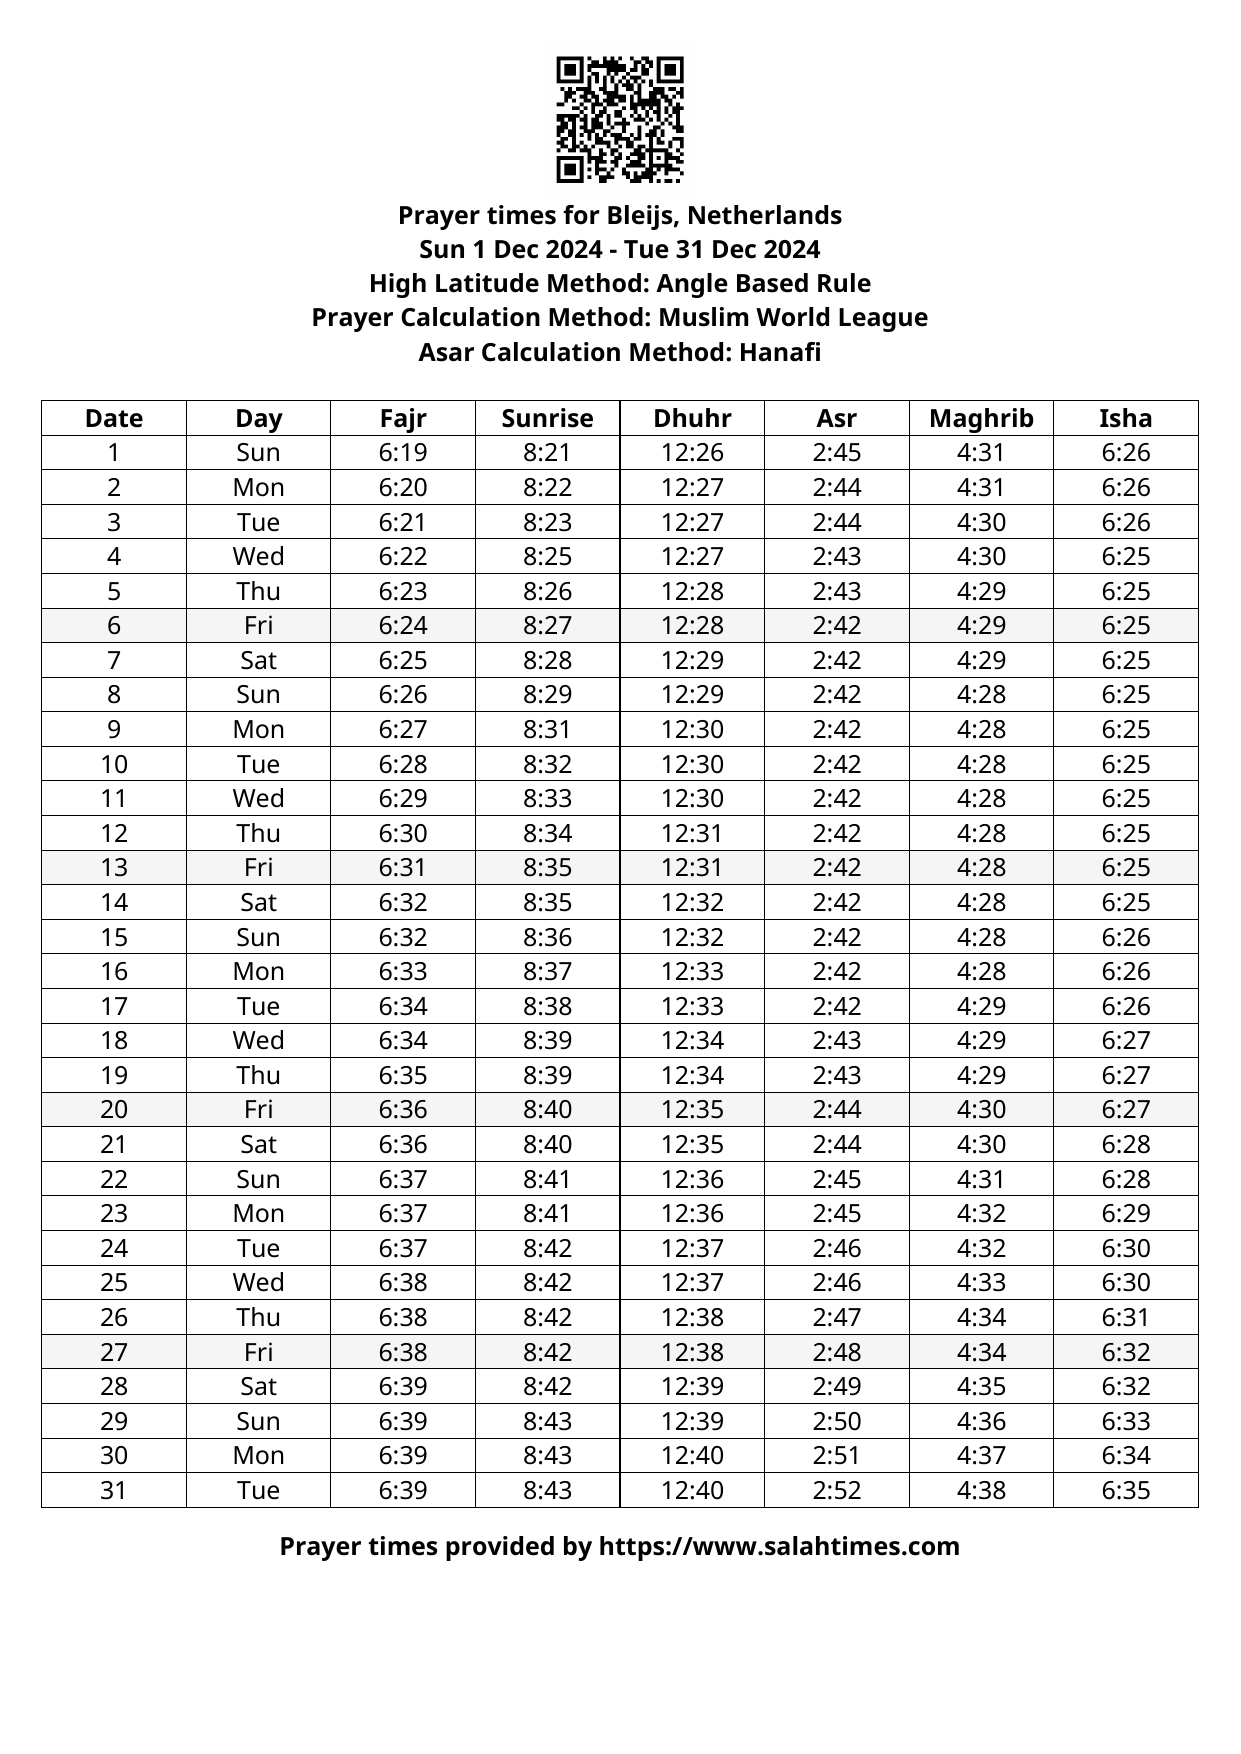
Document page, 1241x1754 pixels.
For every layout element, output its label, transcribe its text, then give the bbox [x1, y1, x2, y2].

table_cell 8:42 [476, 1266, 619, 1299]
table_cell 4:31 [910, 436, 1053, 469]
table_cell 6:25 [1054, 678, 1198, 711]
table_cell 2:46 [765, 1231, 909, 1264]
table_cell 12:40 [621, 1439, 764, 1472]
table_cell 6:25 [1054, 574, 1198, 607]
table_cell Wed [187, 1266, 330, 1299]
table_cell 6:26 [1054, 954, 1198, 988]
table_cell 6:27 [1054, 1024, 1198, 1057]
table_cell Tue [187, 1473, 330, 1507]
table_cell 2 [42, 470, 186, 504]
picture [542, 41, 699, 198]
table_cell 6:20 [331, 470, 475, 504]
table_cell 2:42 [765, 678, 909, 711]
text High Latitude Method: Angle Based Rule [42, 266, 1198, 300]
table_cell 4:34 [910, 1300, 1053, 1334]
table_cell 2:44 [765, 1093, 909, 1126]
table_cell 26 [42, 1300, 186, 1334]
table_cell 2:44 [765, 470, 909, 504]
table_cell 8:36 [476, 920, 619, 953]
table_cell 6:22 [331, 539, 475, 573]
table_cell 12:39 [621, 1404, 764, 1437]
table_cell 8:32 [476, 747, 619, 780]
table_cell 6:38 [331, 1335, 475, 1368]
table_cell 4:28 [910, 851, 1053, 884]
table_cell 2:42 [765, 609, 909, 642]
table_cell 21 [42, 1127, 186, 1161]
text Prayer times for Bleijs, Netherlands [42, 198, 1198, 232]
table_cell Tue [187, 505, 330, 538]
table_cell 8:40 [476, 1127, 619, 1161]
table_cell 10 [42, 747, 186, 780]
table_cell 24 [42, 1231, 186, 1264]
table_cell 6:29 [331, 781, 475, 815]
table_cell 4:30 [910, 505, 1053, 538]
table_cell 6:25 [1054, 643, 1198, 677]
table_cell 2:44 [765, 505, 909, 538]
table_cell 9 [42, 712, 186, 746]
table_cell 6:34 [331, 989, 475, 1022]
table_cell 2:45 [765, 436, 909, 469]
table_cell 6:39 [331, 1404, 475, 1437]
table_cell 8:41 [476, 1196, 619, 1230]
table_cell 6:34 [1054, 1439, 1198, 1472]
table_cell 4:28 [910, 885, 1053, 919]
table_cell 6:36 [331, 1093, 475, 1126]
table_cell 22 [42, 1162, 186, 1195]
table_cell 6:25 [1054, 609, 1198, 642]
table_cell 4:29 [910, 574, 1053, 607]
table_cell 6:19 [331, 436, 475, 469]
table_header Sunrise [476, 401, 619, 434]
table_cell 31 [42, 1473, 186, 1507]
table_cell 2:42 [765, 816, 909, 849]
table_cell 12:35 [621, 1093, 764, 1126]
table_cell 6:25 [1054, 851, 1198, 884]
table_cell 12:40 [621, 1473, 764, 1507]
table_cell Sat [187, 1127, 330, 1161]
table_cell Thu [187, 1058, 330, 1092]
table_cell 6:27 [1054, 1093, 1198, 1126]
table_cell 30 [42, 1439, 186, 1472]
table_cell 12:36 [621, 1162, 764, 1195]
table_header Maghrib [910, 401, 1053, 434]
table_cell 4:29 [910, 989, 1053, 1022]
table_cell 4:28 [910, 816, 1053, 849]
table_cell Tue [187, 747, 330, 780]
table_cell 6:35 [1054, 1473, 1198, 1507]
table_cell 4:28 [910, 678, 1053, 711]
table_cell 6:27 [331, 712, 475, 746]
table_cell 27 [42, 1335, 186, 1368]
table_cell 6:21 [331, 505, 475, 538]
table_cell 25 [42, 1266, 186, 1299]
table_cell 1 [42, 436, 186, 469]
text Sun 1 Dec 2024 - Tue 31 Dec 2024 [42, 232, 1198, 266]
table_cell 14 [42, 885, 186, 919]
table_cell Thu [187, 574, 330, 607]
table_cell 8:21 [476, 436, 619, 469]
table_cell 12:38 [621, 1300, 764, 1334]
table_cell Sat [187, 885, 330, 919]
table_cell 8:34 [476, 816, 619, 849]
table_cell 3 [42, 505, 186, 538]
table_cell 12:29 [621, 678, 764, 711]
table_cell 12:35 [621, 1127, 764, 1161]
table_cell 4:35 [910, 1369, 1053, 1403]
table_cell 5 [42, 574, 186, 607]
table_cell Tue [187, 1231, 330, 1264]
table_cell 4:32 [910, 1196, 1053, 1230]
table_cell 7 [42, 643, 186, 677]
table_cell Sun [187, 920, 330, 953]
table_cell 12:30 [621, 781, 764, 815]
table_cell 8:23 [476, 505, 619, 538]
table_cell 2:46 [765, 1266, 909, 1299]
table_cell 12:31 [621, 816, 764, 849]
table_cell 23 [42, 1196, 186, 1230]
table_cell 8:33 [476, 781, 619, 815]
table_cell 8:38 [476, 989, 619, 1022]
table_cell 6:28 [331, 747, 475, 780]
table_cell 8:42 [476, 1335, 619, 1368]
table_cell 12:37 [621, 1266, 764, 1299]
table_cell 8:39 [476, 1058, 619, 1092]
table_cell 4:29 [910, 1024, 1053, 1057]
table_cell 29 [42, 1404, 186, 1437]
table_cell Wed [187, 781, 330, 815]
table_cell 12:36 [621, 1196, 764, 1230]
text Asar Calculation Method: Hanafi [42, 334, 1198, 368]
table_header Asr [765, 401, 909, 434]
table_cell 8:29 [476, 678, 619, 711]
table_cell 6:26 [1054, 470, 1198, 504]
table_cell 8:27 [476, 609, 619, 642]
table_cell 12:27 [621, 470, 764, 504]
table_cell 4:36 [910, 1404, 1053, 1437]
table_cell 4:29 [910, 643, 1053, 677]
table_cell 6:37 [331, 1162, 475, 1195]
table_cell 8:43 [476, 1439, 619, 1472]
table_cell Mon [187, 470, 330, 504]
table_cell 6:27 [1054, 1058, 1198, 1092]
table_cell 2:43 [765, 1024, 909, 1057]
table_cell 6:39 [331, 1439, 475, 1472]
table_cell 6:39 [331, 1473, 475, 1507]
table_cell 16 [42, 954, 186, 988]
table_cell 4:34 [910, 1335, 1053, 1368]
table_cell 6:26 [1054, 989, 1198, 1022]
table_cell 6:33 [331, 954, 475, 988]
table_cell 17 [42, 989, 186, 1022]
table_cell 4:29 [910, 609, 1053, 642]
table_cell 12:30 [621, 712, 764, 746]
table_cell 8:42 [476, 1369, 619, 1403]
table_cell 12:32 [621, 885, 764, 919]
table_cell 4:29 [910, 1058, 1053, 1092]
table_cell 2:42 [765, 989, 909, 1022]
table_cell 6:32 [1054, 1335, 1198, 1368]
table_cell 4:31 [910, 1162, 1053, 1195]
table_cell 2:42 [765, 712, 909, 746]
table_cell 12:32 [621, 920, 764, 953]
table_cell 8:42 [476, 1231, 619, 1264]
table_cell 6:31 [331, 851, 475, 884]
table_cell 28 [42, 1369, 186, 1403]
table_cell 6:36 [331, 1127, 475, 1161]
table_cell 2:47 [765, 1300, 909, 1334]
table_cell 6:33 [1054, 1404, 1198, 1437]
table_cell 2:42 [765, 851, 909, 884]
table_cell 8:31 [476, 712, 619, 746]
table_cell 6:26 [331, 678, 475, 711]
table_cell 6:28 [1054, 1127, 1198, 1161]
table_cell 4:31 [910, 470, 1053, 504]
table_cell 12:30 [621, 747, 764, 780]
table_cell 2:52 [765, 1473, 909, 1507]
table_cell Sun [187, 1162, 330, 1195]
table_cell 6:26 [1054, 505, 1198, 538]
table_cell Thu [187, 1300, 330, 1334]
table_header Day [187, 401, 330, 434]
table_cell 4:28 [910, 747, 1053, 780]
table_cell 8:35 [476, 851, 619, 884]
table_cell 2:51 [765, 1439, 909, 1472]
table_cell Sun [187, 436, 330, 469]
table_cell 12:26 [621, 436, 764, 469]
table_cell Sun [187, 678, 330, 711]
table_cell 4:28 [910, 954, 1053, 988]
table_cell 12:31 [621, 851, 764, 884]
table_cell 2:42 [765, 920, 909, 953]
table_cell 2:50 [765, 1404, 909, 1437]
table_cell 8:43 [476, 1404, 619, 1437]
table_cell 6:39 [331, 1369, 475, 1403]
table_cell 8:28 [476, 643, 619, 677]
table_cell 12:34 [621, 1058, 764, 1092]
table_cell 4:37 [910, 1439, 1053, 1472]
table_cell Thu [187, 816, 330, 849]
table_cell 6:30 [1054, 1266, 1198, 1299]
table_cell 19 [42, 1058, 186, 1092]
table_cell 4:32 [910, 1231, 1053, 1264]
table_header Fajr [331, 401, 475, 434]
table_cell 8 [42, 678, 186, 711]
table_cell 12:39 [621, 1369, 764, 1403]
table_cell Fri [187, 1335, 330, 1368]
table_cell 12:27 [621, 539, 764, 573]
table_cell 6:25 [331, 643, 475, 677]
table_cell 4:30 [910, 1093, 1053, 1126]
table_header Dhuhr [621, 401, 764, 434]
table_header Date [42, 401, 186, 434]
table_cell 12:28 [621, 609, 764, 642]
table_cell 6:37 [331, 1231, 475, 1264]
table_cell 8:40 [476, 1093, 619, 1126]
table_cell Wed [187, 539, 330, 573]
table_cell 8:43 [476, 1473, 619, 1507]
table_cell Mon [187, 712, 330, 746]
table_cell Wed [187, 1024, 330, 1057]
table_cell 6:38 [331, 1300, 475, 1334]
table_cell 2:45 [765, 1196, 909, 1230]
table_cell 6:28 [1054, 1162, 1198, 1195]
table_cell 6:32 [331, 885, 475, 919]
table_cell 8:39 [476, 1024, 619, 1057]
table_cell 2:44 [765, 1127, 909, 1161]
table_cell 4:33 [910, 1266, 1053, 1299]
table_cell 4:28 [910, 920, 1053, 953]
table_cell 8:41 [476, 1162, 619, 1195]
table_cell 2:43 [765, 539, 909, 573]
table_cell 11 [42, 781, 186, 815]
table_cell Sun [187, 1404, 330, 1437]
table_cell 2:42 [765, 747, 909, 780]
table_cell 12:34 [621, 1024, 764, 1057]
table_cell 18 [42, 1024, 186, 1057]
table_cell Fri [187, 1093, 330, 1126]
table_cell Fri [187, 609, 330, 642]
table_cell 6:25 [1054, 781, 1198, 815]
table_cell 6:25 [1054, 712, 1198, 746]
table_cell 6:30 [331, 816, 475, 849]
table_cell 6:32 [1054, 1369, 1198, 1403]
table_cell 2:42 [765, 954, 909, 988]
table_cell 8:22 [476, 470, 619, 504]
table_cell 2:43 [765, 574, 909, 607]
table_cell 2:42 [765, 781, 909, 815]
text Prayer times provided by https://www.salahtimes.com [42, 1528, 1198, 1563]
table_cell 12:38 [621, 1335, 764, 1368]
table_cell 6:23 [331, 574, 475, 607]
table_cell 2:43 [765, 1058, 909, 1092]
table_cell 12:33 [621, 954, 764, 988]
table_cell 20 [42, 1093, 186, 1126]
table_cell 8:35 [476, 885, 619, 919]
table_cell 6:25 [1054, 539, 1198, 573]
table_cell 4:30 [910, 539, 1053, 573]
table_cell 4 [42, 539, 186, 573]
table_cell 6:34 [331, 1024, 475, 1057]
table_cell Fri [187, 851, 330, 884]
table_cell 6:25 [1054, 747, 1198, 780]
table_cell 6:32 [331, 920, 475, 953]
table_cell 4:30 [910, 1127, 1053, 1161]
table_cell 6:25 [1054, 816, 1198, 849]
table_cell 6:37 [331, 1196, 475, 1230]
table_cell 6:35 [331, 1058, 475, 1092]
table_cell Mon [187, 1439, 330, 1472]
table_cell 8:42 [476, 1300, 619, 1334]
table_cell 15 [42, 920, 186, 953]
table_cell 2:42 [765, 885, 909, 919]
table_cell 6:29 [1054, 1196, 1198, 1230]
table_cell 8:37 [476, 954, 619, 988]
table_cell 2:49 [765, 1369, 909, 1403]
table_cell 12:33 [621, 989, 764, 1022]
table_cell 12:29 [621, 643, 764, 677]
table_cell 4:28 [910, 712, 1053, 746]
table_cell 6:26 [1054, 436, 1198, 469]
table_cell 12:28 [621, 574, 764, 607]
table_cell 8:25 [476, 539, 619, 573]
table_cell 6:24 [331, 609, 475, 642]
table_cell 13 [42, 851, 186, 884]
table_cell Mon [187, 1196, 330, 1230]
table_cell 6:30 [1054, 1231, 1198, 1264]
table_cell 2:45 [765, 1162, 909, 1195]
table_cell 6:25 [1054, 885, 1198, 919]
table_cell 12:37 [621, 1231, 764, 1264]
table_cell 6:26 [1054, 920, 1198, 953]
table_cell 12 [42, 816, 186, 849]
table_cell 6 [42, 609, 186, 642]
table_cell 6:31 [1054, 1300, 1198, 1334]
table_cell 6:38 [331, 1266, 475, 1299]
table_cell 4:28 [910, 781, 1053, 815]
table_cell Mon [187, 954, 330, 988]
text Prayer Calculation Method: Muslim World League [42, 300, 1198, 334]
table_cell 12:27 [621, 505, 764, 538]
table_cell 2:48 [765, 1335, 909, 1368]
table_header Isha [1054, 401, 1198, 434]
table_cell 2:42 [765, 643, 909, 677]
table_cell Sat [187, 1369, 330, 1403]
table_cell 8:26 [476, 574, 619, 607]
table_cell 4:38 [910, 1473, 1053, 1507]
table_cell Tue [187, 989, 330, 1022]
table_cell Sat [187, 643, 330, 677]
